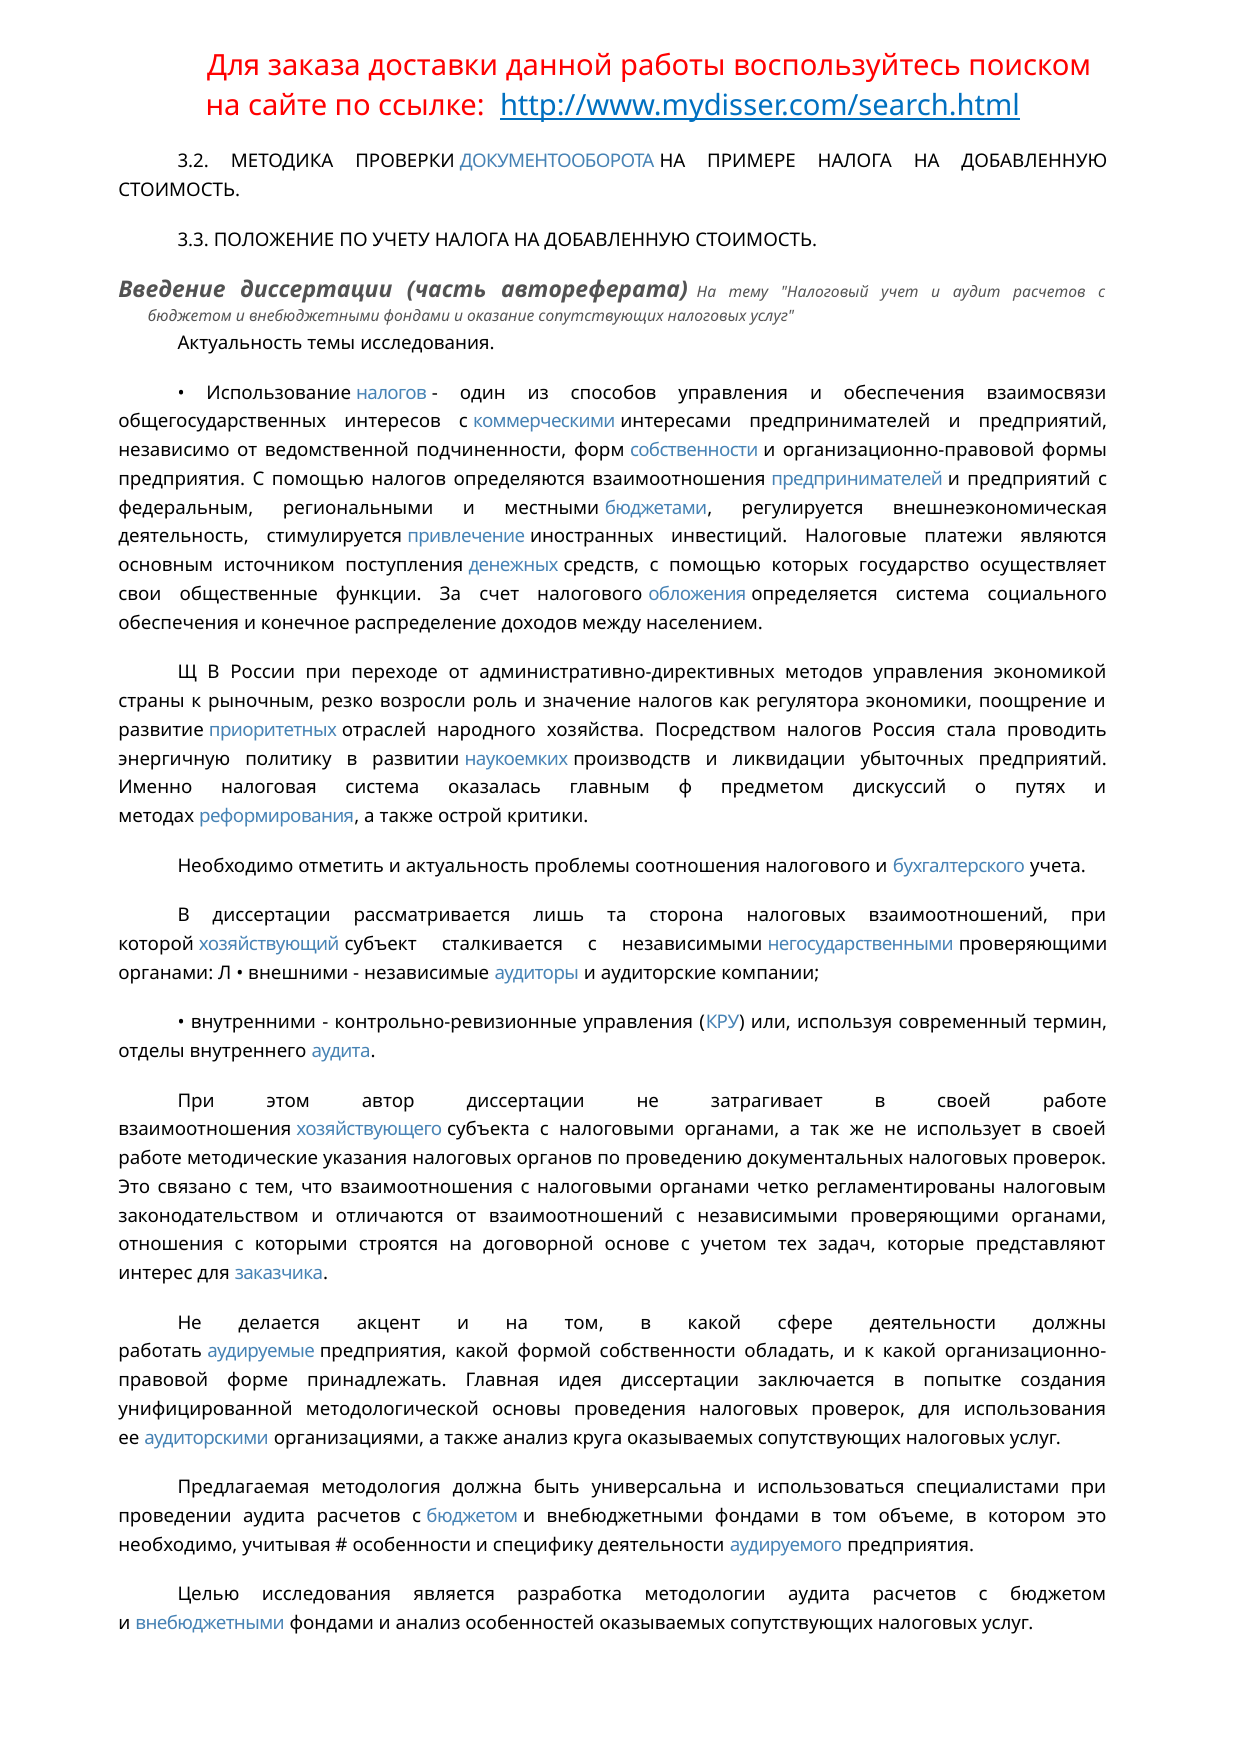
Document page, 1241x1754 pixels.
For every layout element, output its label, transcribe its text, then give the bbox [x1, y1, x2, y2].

subtitle Введение диссертации (часть автореферата) На тему "Налоговый учет и аудит расчетов с бюджетом и внебюджетными фондами и оказание сопутствующих налоговых услуг" [118, 272, 1107, 326]
